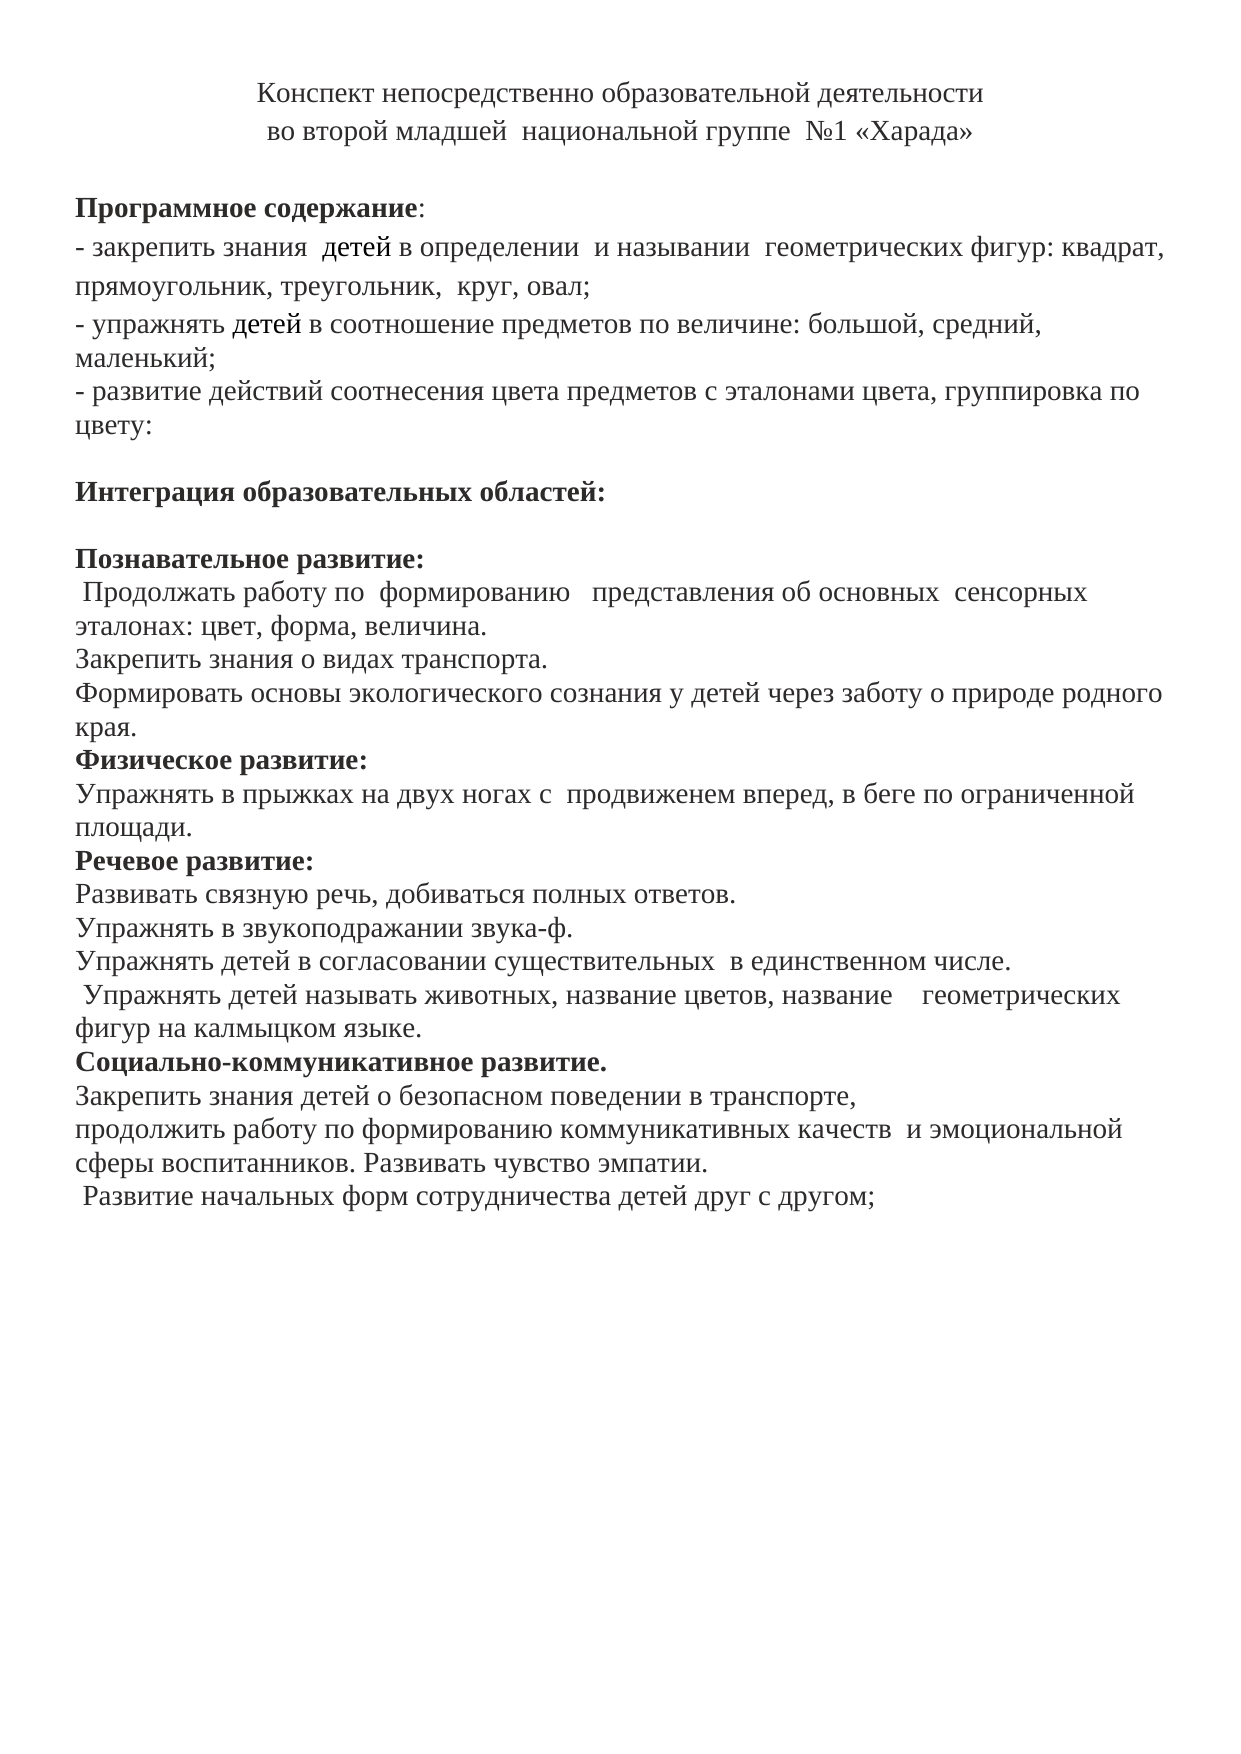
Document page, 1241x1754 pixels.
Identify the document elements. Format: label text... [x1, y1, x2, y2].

text продолжить работу по формированию коммуникативных качеств и эмоциональной сферы воспитанников. Развивать чувство эмпатии. [75, 1111, 1165, 1178]
text Конспект непосредственно образовательной деятельности [75, 75, 1165, 108]
text во второй младшей национальной группе №1 «Харада» [75, 113, 1165, 147]
text Упражнять детей в согласовании существительных в единственном числе. [75, 943, 1165, 977]
text - развитие действий соотнесения цвета предметов с эталонами цвета, группировка по цвету: [75, 373, 1165, 440]
text - упражнять детей в соотношение предметов по величине: большой, средний, маленький; [75, 306, 1165, 373]
text Упражнять в прыжках на двух ногах с продвиженем вперед, в беге по ограниченной площади. [75, 776, 1165, 843]
text Упражнять в звукоподражании звука-ф. [75, 910, 1165, 943]
text Упражнять детей называть животных, название цветов, название геометрических фигур на калмыцком языке. [75, 977, 1165, 1044]
text - закрепить знания детей в определении и назывании геометрических фигур: квадрат, прямоугольник, треугольник, круг, овал; [75, 229, 1165, 301]
text Продолжать работу по формированию представления об основных сенсорных эталонах: цвет, форма, величина. [75, 574, 1165, 642]
text Речевое развитие: [75, 843, 1165, 876]
text Формировать основы экологического сознания у детей через заботу о природе родного края. [75, 675, 1165, 742]
text Познавательное развитие: [75, 541, 1165, 574]
text Программное содержание: [75, 191, 1165, 224]
text Закрепить знания детей о безопасном поведении в транспорте, [75, 1078, 1165, 1111]
text Социально-коммуникативное развитие. [75, 1044, 1165, 1078]
text Физическое развитие: [75, 742, 1165, 776]
text Развивать связную речь, добиваться полных ответов. [75, 876, 1165, 910]
text Развитие начальных форм сотрудничества детей друг с другом; [75, 1178, 1165, 1212]
text Закрепить знания о видах транспорта. [75, 642, 1165, 675]
text Интеграция образовательных областей: [75, 474, 1165, 507]
